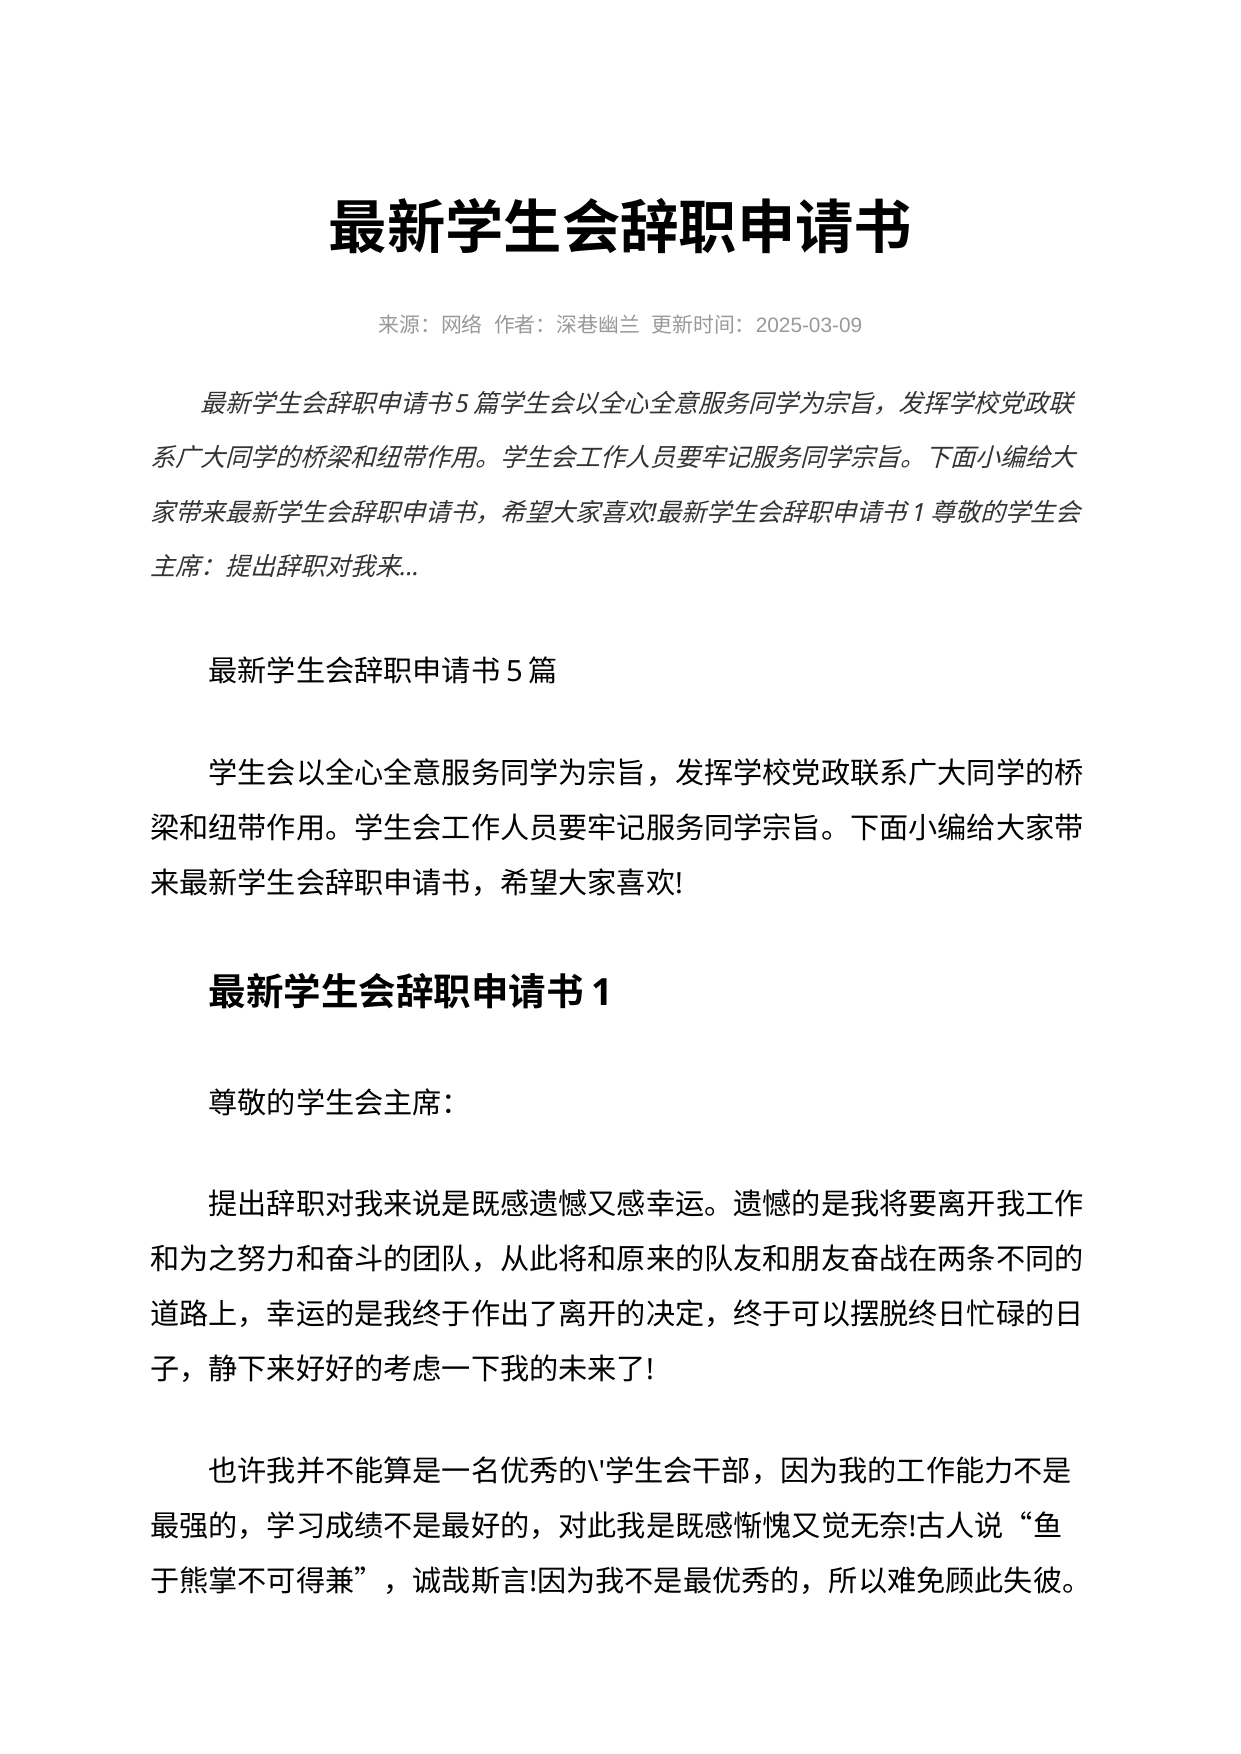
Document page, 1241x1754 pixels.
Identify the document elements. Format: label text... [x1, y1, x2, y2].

text 最新学生会辞职申请书1 [150, 962, 1090, 1016]
text 最新学生会辞职申请书5篇 [150, 648, 1090, 690]
subtitle 最新学生会辞职申请书 [150, 181, 1090, 266]
text 学生会以全心全意服务同学为宗旨，发挥学校党政联系广大同学的桥梁和纽带作用。学生会工作人员要牢记服务同学宗旨。下面小编给大家带来最新学生会辞职申请书，希望大家喜欢! [150, 750, 1090, 902]
text 来源：网络 作者：深巷幽兰 更新时间：2025-03-09 [150, 313, 1090, 337]
text 提出辞职对我来说是既感遗憾又感幸运。遗憾的是我将要离开我工作和为之努力和奋斗的团队，从此将和原来的队友和朋友奋战在两条不同的道路上，幸运的是我终于作出了离开的决定，终于可以摆脱终日忙碌的日子，静下来好好的考虑一下我的未来了! [150, 1181, 1090, 1388]
text 尊敬的学生会主席： [150, 1079, 1090, 1121]
text 最新学生会辞职申请书5篇学生会以全心全意服务同学为宗旨，发挥学校党政联系广大同学的桥梁和纽带作用。学生会工作人员要牢记服务同学宗旨。下面小编给大家带来最新学生会辞职申请书，希望大家喜欢!最新学生会辞职申请书1尊敬的学生会主席：提出辞职对我来... [150, 383, 1090, 583]
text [150, 1448, 1090, 1600]
